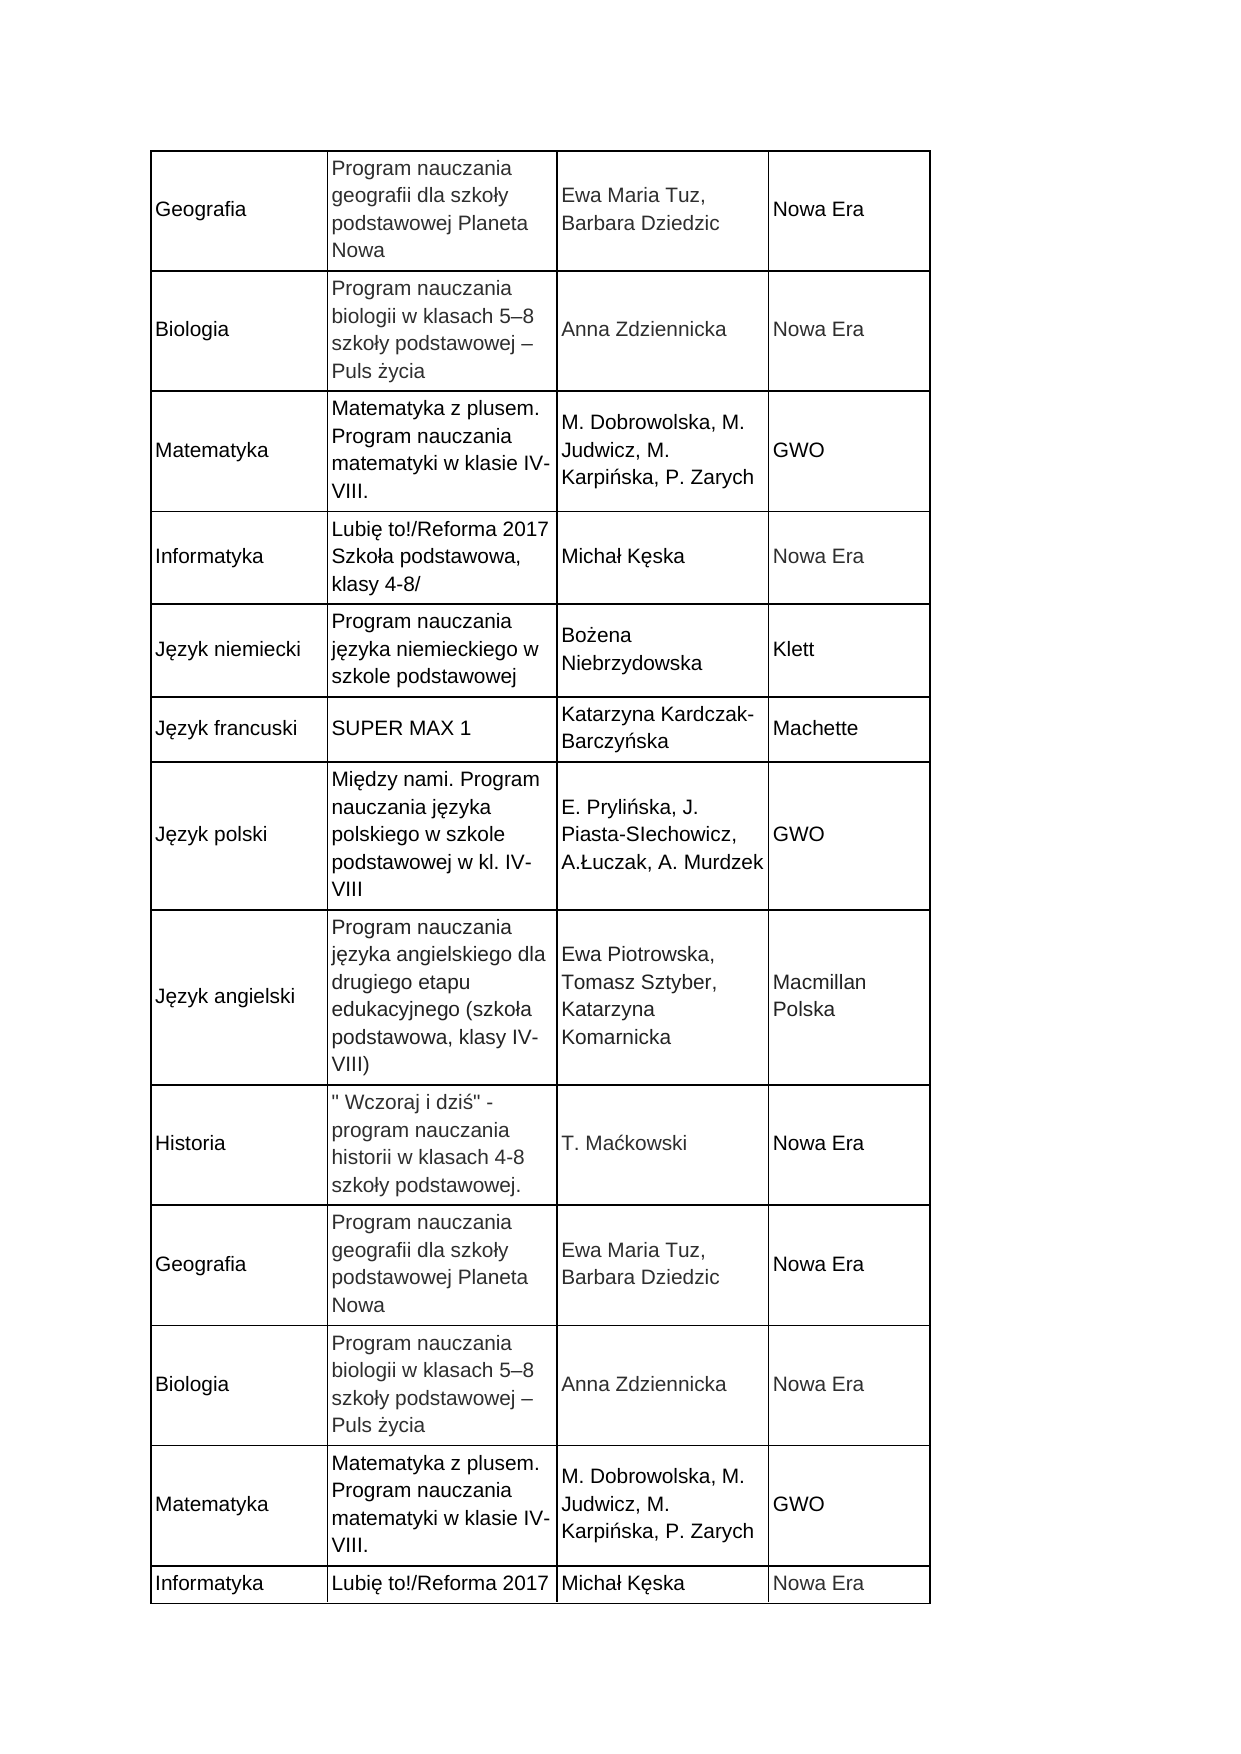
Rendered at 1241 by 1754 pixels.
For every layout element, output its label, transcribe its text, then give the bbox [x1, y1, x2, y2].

table_cell Matematyka [152, 392, 327, 511]
table_cell M. Dobrowolska, M. Judwicz, M. Karpińska, P. Zarych [558, 1446, 768, 1565]
table_cell Informatyka [152, 512, 327, 603]
table_cell Matematyka z plusem. Program nauczania matematyki w klasie IV-VIII. [328, 392, 556, 511]
table_cell Geografia [152, 1206, 327, 1324]
table_cell GWO [769, 1446, 929, 1565]
table_cell Michał Kęska [558, 1567, 768, 1602]
table_cell Nowa Era [769, 1086, 929, 1204]
table_cell Machette [769, 698, 929, 761]
table_cell Nowa Era [769, 1326, 929, 1445]
table_cell Katarzyna Kardczak-Barczyńska [558, 698, 768, 761]
table_cell Nowa Era [769, 1567, 929, 1602]
table_cell Anna Zdziennicka [558, 1326, 768, 1445]
table_cell Historia [152, 1086, 327, 1204]
table_cell Program nauczania geografii dla szkoły podstawowej Planeta Nowa [328, 152, 556, 270]
table_cell Michał Kęska [558, 512, 768, 603]
table_cell Język niemiecki [152, 605, 327, 696]
table_cell Nowa Era [769, 152, 929, 270]
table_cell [328, 1567, 556, 1602]
table_cell Informatyka [152, 1567, 327, 1602]
table_cell Matematyka [152, 1446, 327, 1565]
table_cell Ewa Piotrowska, Tomasz Sztyber, Katarzyna Komarnicka [558, 911, 768, 1084]
table_cell GWO [769, 392, 929, 511]
table_cell Program nauczania biologii w klasach 5–8 szkoły podstawowej – Puls życia [328, 1326, 556, 1445]
table_cell SUPER MAX 1 [328, 698, 556, 761]
table_cell " Wczoraj i dziś" -program nauczania historii w klasach 4-8 szkoły podstawowej. [328, 1086, 556, 1204]
table_cell Język polski [152, 763, 327, 909]
table_cell Lubię to!/Reforma 2017 Szkoła podstawowa, klasy 4-8/ [328, 512, 556, 603]
table_cell Język francuski [152, 698, 327, 761]
table_cell Nowa Era [769, 1206, 929, 1324]
table_cell Bożena Niebrzydowska [558, 605, 768, 696]
table_cell Program nauczania biologii w klasach 5–8 szkoły podstawowej – Puls życia [328, 272, 556, 390]
table_cell Klett [769, 605, 929, 696]
table_cell Macmillan Polska [769, 911, 929, 1084]
table_cell Program nauczania geografii dla szkoły podstawowej Planeta Nowa [328, 1206, 556, 1324]
table_cell Program nauczania języka niemieckiego w szkole podstawowej [328, 605, 556, 696]
table_cell M. Dobrowolska, M. Judwicz, M. Karpińska, P. Zarych [558, 392, 768, 511]
table_cell Geografia [152, 152, 327, 270]
table_cell GWO [769, 763, 929, 909]
table_cell Ewa Maria Tuz, Barbara Dziedzic [558, 152, 768, 270]
table_cell Ewa Maria Tuz, Barbara Dziedzic [558, 1206, 768, 1324]
table_cell Matematyka z plusem. Program nauczania matematyki w klasie IV-VIII. [328, 1446, 556, 1565]
table_cell Anna Zdziennicka [558, 272, 768, 390]
table_cell Biologia [152, 1326, 327, 1445]
table_cell Biologia [152, 272, 327, 390]
table_cell Program nauczania języka angielskiego dla drugiego etapu edukacyjnego (szkoła podstawowa, klasy IV-VIII) [328, 911, 556, 1084]
table_cell Nowa Era [769, 512, 929, 603]
table_cell Nowa Era [769, 272, 929, 390]
table_cell T. Maćkowski [558, 1086, 768, 1204]
table_cell Język angielski [152, 911, 327, 1084]
table_cell Między nami. Program nauczania języka polskiego w szkole podstawowej w kl. IV-VIII [328, 763, 556, 909]
table_cell E. Prylińska, J. Piasta-SIechowicz, A.Łuczak, A. Murdzek [558, 763, 768, 909]
